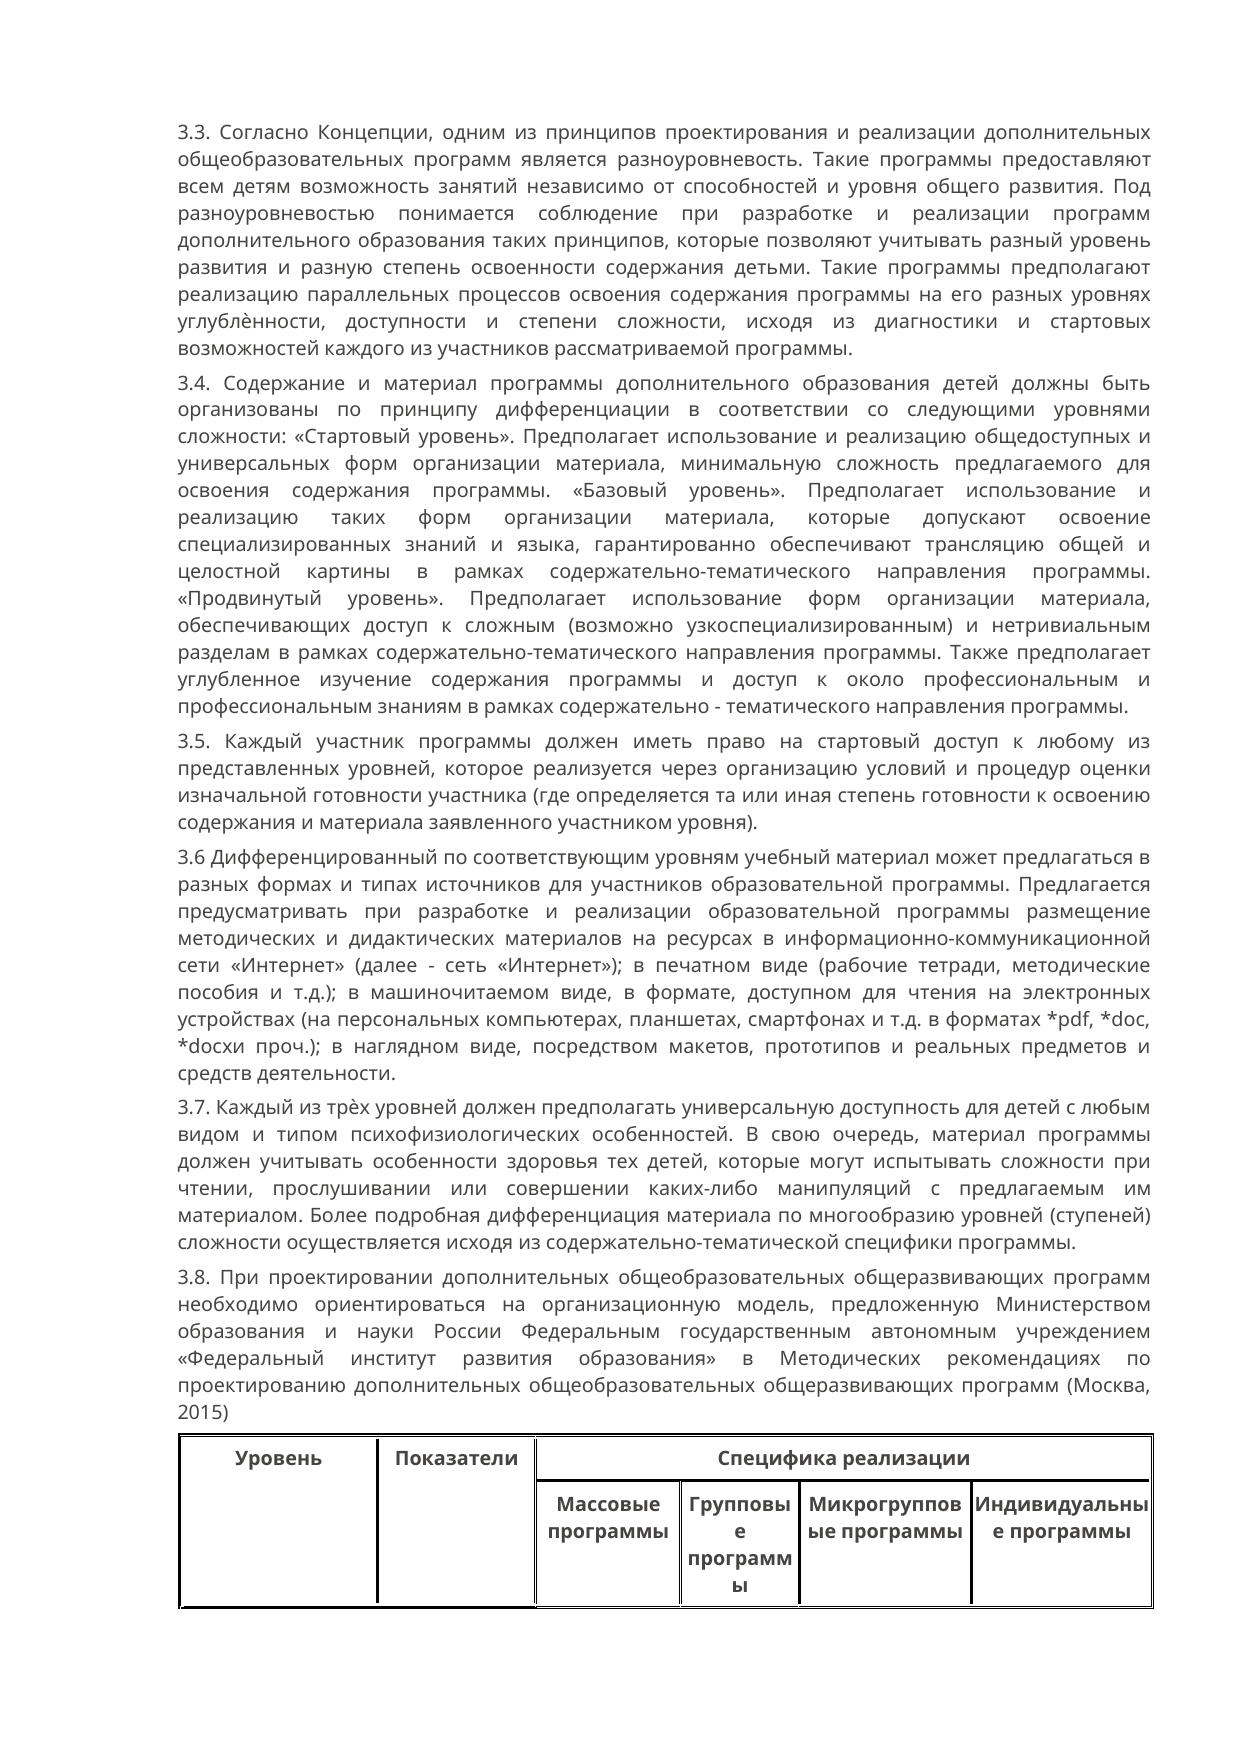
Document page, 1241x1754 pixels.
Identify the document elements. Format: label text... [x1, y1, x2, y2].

text 3.3. Согласно Концепции, одним из принципов проектирования и реализации дополнительных общеобразовательных программ является разноуровневость. Такие программы предоставляют всем детям возможность занятий независимо от способностей и уровня общего развития. Под разноуровневостью понимается соблюдение при разработке и реализации программ дополнительного образования таких принципов, которые позволяют учитывать разный уровень развития и разную степень освоенности содержания детьми. Такие программы предполагают реализацию параллельных процессов освоения содержания программы на его разных уровнях углублѐнности, доступности и степени сложности, исходя из диагностики и стартовых возможностей каждого из участников рассматриваемой программы. [177, 118, 1152, 361]
table_cell Групповые программы [681, 1482, 799, 1606]
text 3.4. Содержание и материал программы дополнительного образования детей должны быть организованы по принципу дифференциации в соответствии со следующими уровнями сложности: «Стартовый уровень». Предполагает использование и реализацию общедоступных и универсальных форм организации материала, минимальную сложность предлагаемого для освоения содержания программы. «Базовый уровень». Предполагает использование и реализацию таких форм организации материала, которые допускают освоение специализированных знаний и языка, гарантированно обеспечивают трансляцию общей и целостной картины в рамках содержательно-тематического направления программы. «Продвинутый уровень». Предполагает использование форм организации материала, обеспечивающих доступ к сложным (возможно узкоспециализированным) и нетривиальным разделам в рамках содержательно-тематического направления программы. Также предполагает углубленное изучение содержания программы и доступ к около профессиональным и профессиональным знаниям в рамках содержательно - тематического направления программы. [177, 369, 1152, 719]
table_cell Массовые программы [536, 1482, 681, 1606]
text 3.7. Каждый из трѐх уровней должен предполагать универсальную доступность для детей с любым видом и типом психофизиологических особенностей. В свою очередь, материал программы должен учитывать особенности здоровья тех детей, которые могут испытывать сложности при чтении, прослушивании или совершении каких-либо манипуляций с предлагаемым им материалом. Более подробная дифференциация материала по многообразию уровней (ступеней) сложности осуществляется исходя из содержательно-тематической специфики программы. [177, 1094, 1152, 1256]
text 3.6 Дифференцированный по соответствующим уровням учебный материал может предлагаться в разных формах и типах источников для участников образовательной программы. Предлагается предусматривать при разработке и реализации образовательной программы размещение методических и дидактических материалов на ресурсах в информационно-коммуникационной сети «Интернет» (далее - сеть «Интернет»); в печатном виде (рабочие тетради, методические пособия и т.д.); в машиночитаемом виде, в формате, доступном для чтения на электронных устройствах (на персональных компьютерах, планшетах, смартфонах и т.д. в форматах *pdf, *doc, *docxи проч.); в наглядном виде, посредством макетов, прототипов и реальных предметов и средств деятельности. [177, 843, 1152, 1086]
text 3.5. Каждый участник программы должен иметь право на стартовый доступ к любому из представленных уровней, которое реализуется через организацию условий и процедур оценки изначальной готовности участника (где определяется та или иная степень готовности к освоению содержания и материала заявленного участником уровня). [177, 727, 1152, 835]
table_header Показатели [377, 1437, 536, 1606]
table_cell Микрогрупповые программы [799, 1482, 971, 1606]
table_cell Индивидуальные программы [971, 1479, 1151, 1606]
table_header Уровень [181, 1437, 377, 1606]
text 3.8. При проектировании дополнительных общеобразовательных общеразвивающих программ необходимо ориентироваться на организационную модель, предложенную Министерством образования и науки России Федеральным государственным автономным учреждением «Федеральный институт развития образования» в Методических рекомендациях по проектированию дополнительных общеобразовательных общеразвивающих программ (Москва, 2015) [177, 1263, 1152, 1425]
table_header Специфика реализации [536, 1437, 1151, 1479]
